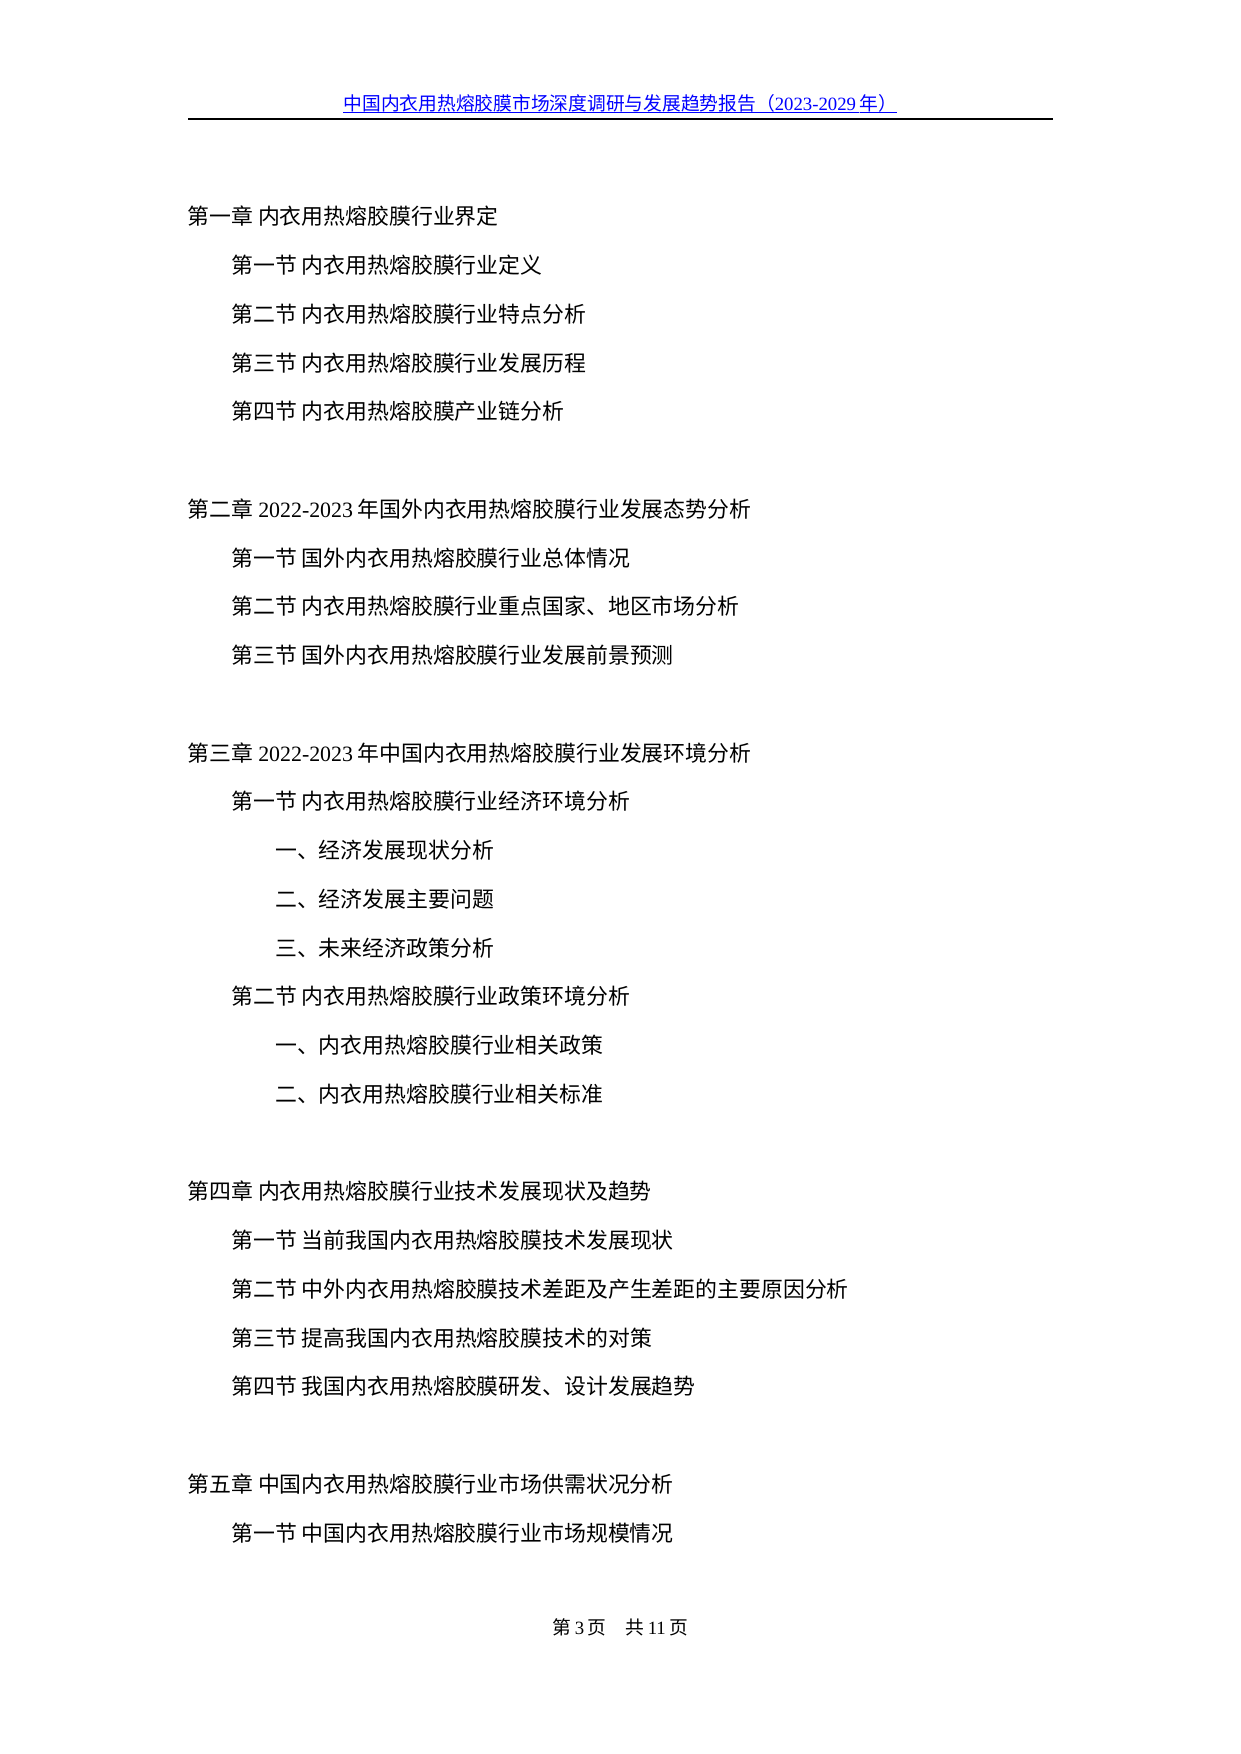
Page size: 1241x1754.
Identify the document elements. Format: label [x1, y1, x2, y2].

text [187, 150, 1053, 1548]
